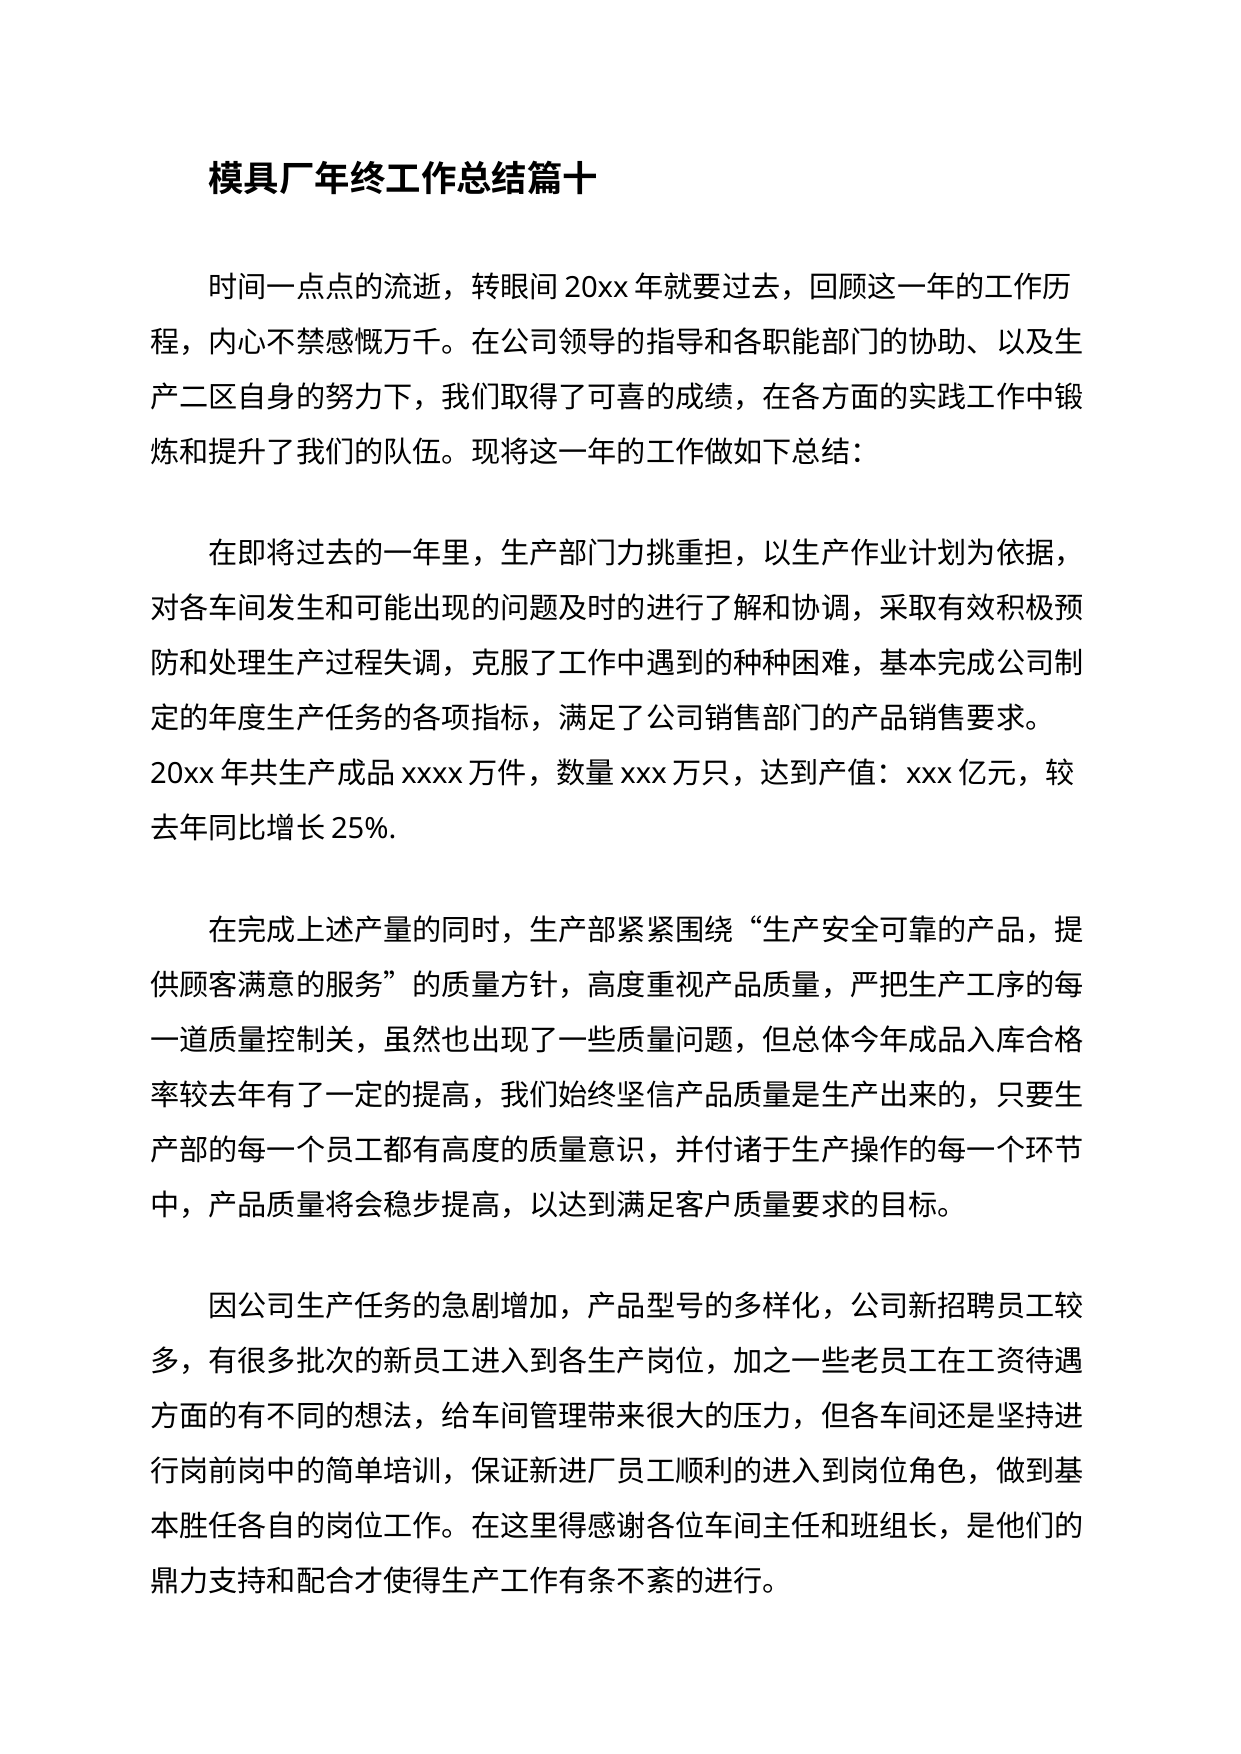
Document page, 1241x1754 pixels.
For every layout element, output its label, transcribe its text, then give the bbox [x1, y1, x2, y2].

text 在完成上述产量的同时，生产部紧紧围绕“生产安全可靠的产品，提供顾客满意的服务”的质量方针，高度重视产品质量，严把生产工序的每一道质量控制关，虽然也出现了一些质量问题，但总体今年成品入库合格率较去年有了一定的提高，我们始终坚信产品质量是生产出来的，只要生产部的每一个员工都有高度的质量意识，并付诸于生产操作的每一个环节中，产品质量将会稳步提高，以达到满足客户质量要求的目标。 [150, 907, 1090, 1223]
text 时间一点点的流逝，转眼间20xx年就要过去，回顾这一年的工作历程，内心不禁感慨万千。在公司领导的指导和各职能部门的协助、以及生产二区自身的努力下，我们取得了可喜的成绩，在各方面的实践工作中锻炼和提升了我们的队伍。现将这一年的工作做如下总结： [150, 263, 1090, 471]
text 在即将过去的一年里，生产部门力挑重担，以生产作业计划为依据，对各车间发生和可能出现的问题及时的进行了解和协调，采取有效积极预防和处理生产过程失调，克服了工作中遇到的种种困难，基本完成公司制定的年度生产任务的各项指标，满足了公司销售部门的产品销售要求。20xx年共生产成品xxxx万件，数量xxx万只，达到产值：xxx亿元，较去年同比增长25%. [150, 530, 1090, 847]
text 模具厂年终工作总结篇十 [150, 150, 1090, 201]
text 因公司生产任务的急剧增加，产品型号的多样化，公司新招聘员工较多，有很多批次的新员工进入到各生产岗位，加之一些老员工在工资待遇方面的有不同的想法，给车间管理带来很大的压力，但各车间还是坚持进行岗前岗中的简单培训，保证新进厂员工顺利的进入到岗位角色，做到基本胜任各自的岗位工作。在这里得感谢各位车间主任和班组长，是他们的鼎力支持和配合才使得生产工作有条不紊的进行。 [150, 1283, 1090, 1599]
